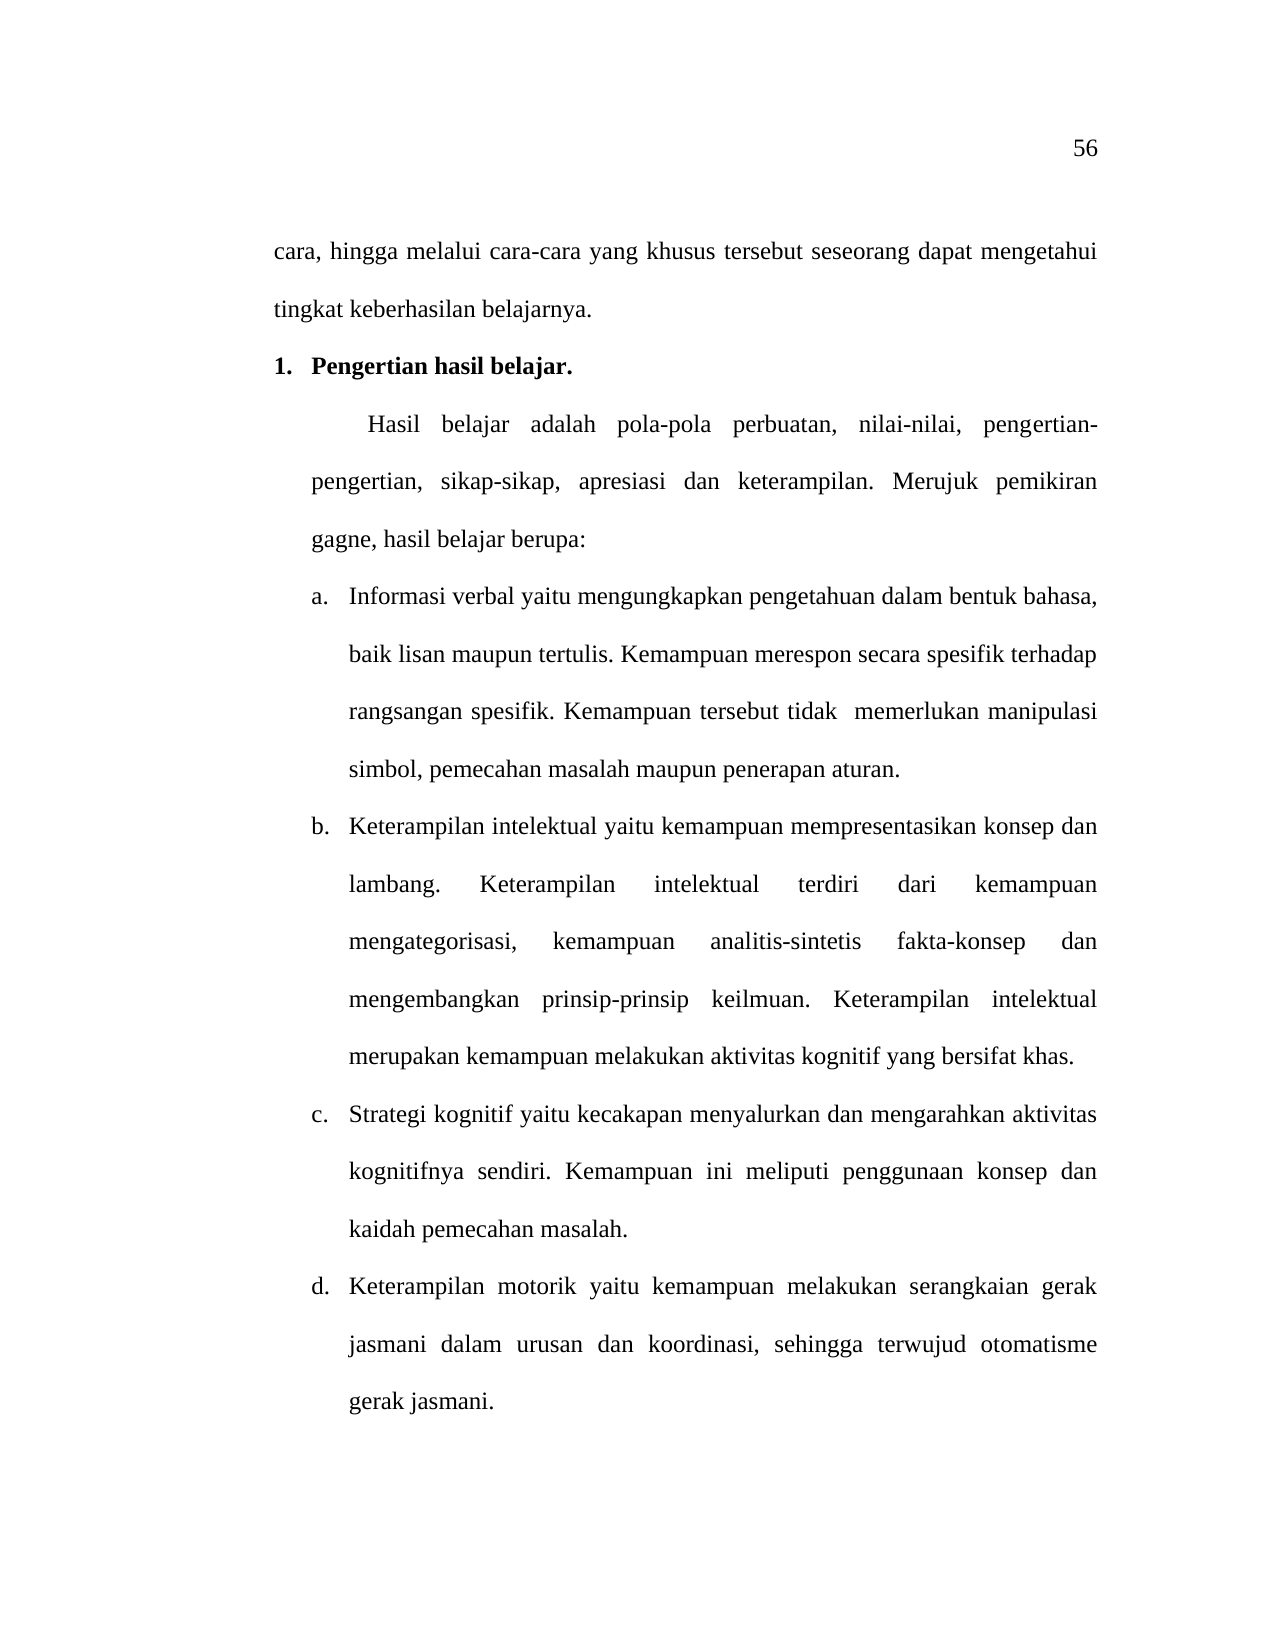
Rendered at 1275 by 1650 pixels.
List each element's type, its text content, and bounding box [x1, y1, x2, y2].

list Informasi verbal yaitu mengungkapkan pengetahuan dalam bentuk bahasa, baik lisan maupun tertulis. Kemampuan merespon secara spesifik terhadap rangsangan spesifik. Kemampuan tersebut tidak memerlukan manipulasi simbol, pemecahan masalah maupun penerapan aturan. [311, 581, 1098, 782]
list Pengertian hasil belajar. [274, 351, 1098, 380]
list Keterampilan intelektual yaitu kemampuan mempresentasikan konsep dan lambang. Keterampilan intelektual terdiri dari kemampuan mengategorisasi, kemampuan analitis-sintetis fakta-konsep dan mengembangkan prinsip-prinsip keilmuan. Keterampilan intelektual merupakan kemampuan melakukan aktivitas kognitif yang bersifat khas. [311, 811, 1098, 1070]
text Hasil belajar adalah pola-pola perbuatan, nilai-nilai, pengertian-pengertian, sikap-sikap, apresiasi dan keterampilan. Merujuk pemikiran gagne, hasil belajar berupa: [311, 409, 1098, 552]
list Strategi kognitif yaitu kecakapan menyalurkan dan mengarahkan aktivitas kognitifnya sendiri. Kemampuan ini meliputi penggunaan konsep dan kaidah pemecahan masalah. [311, 1099, 1098, 1242]
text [274, 236, 1098, 322]
list Keterampilan motorik yaitu kemampuan melakukan serangkaian gerak jasmani dalam urusan dan koordinasi, sehingga terwujud otomatisme gerak jasmani. [311, 1271, 1098, 1415]
